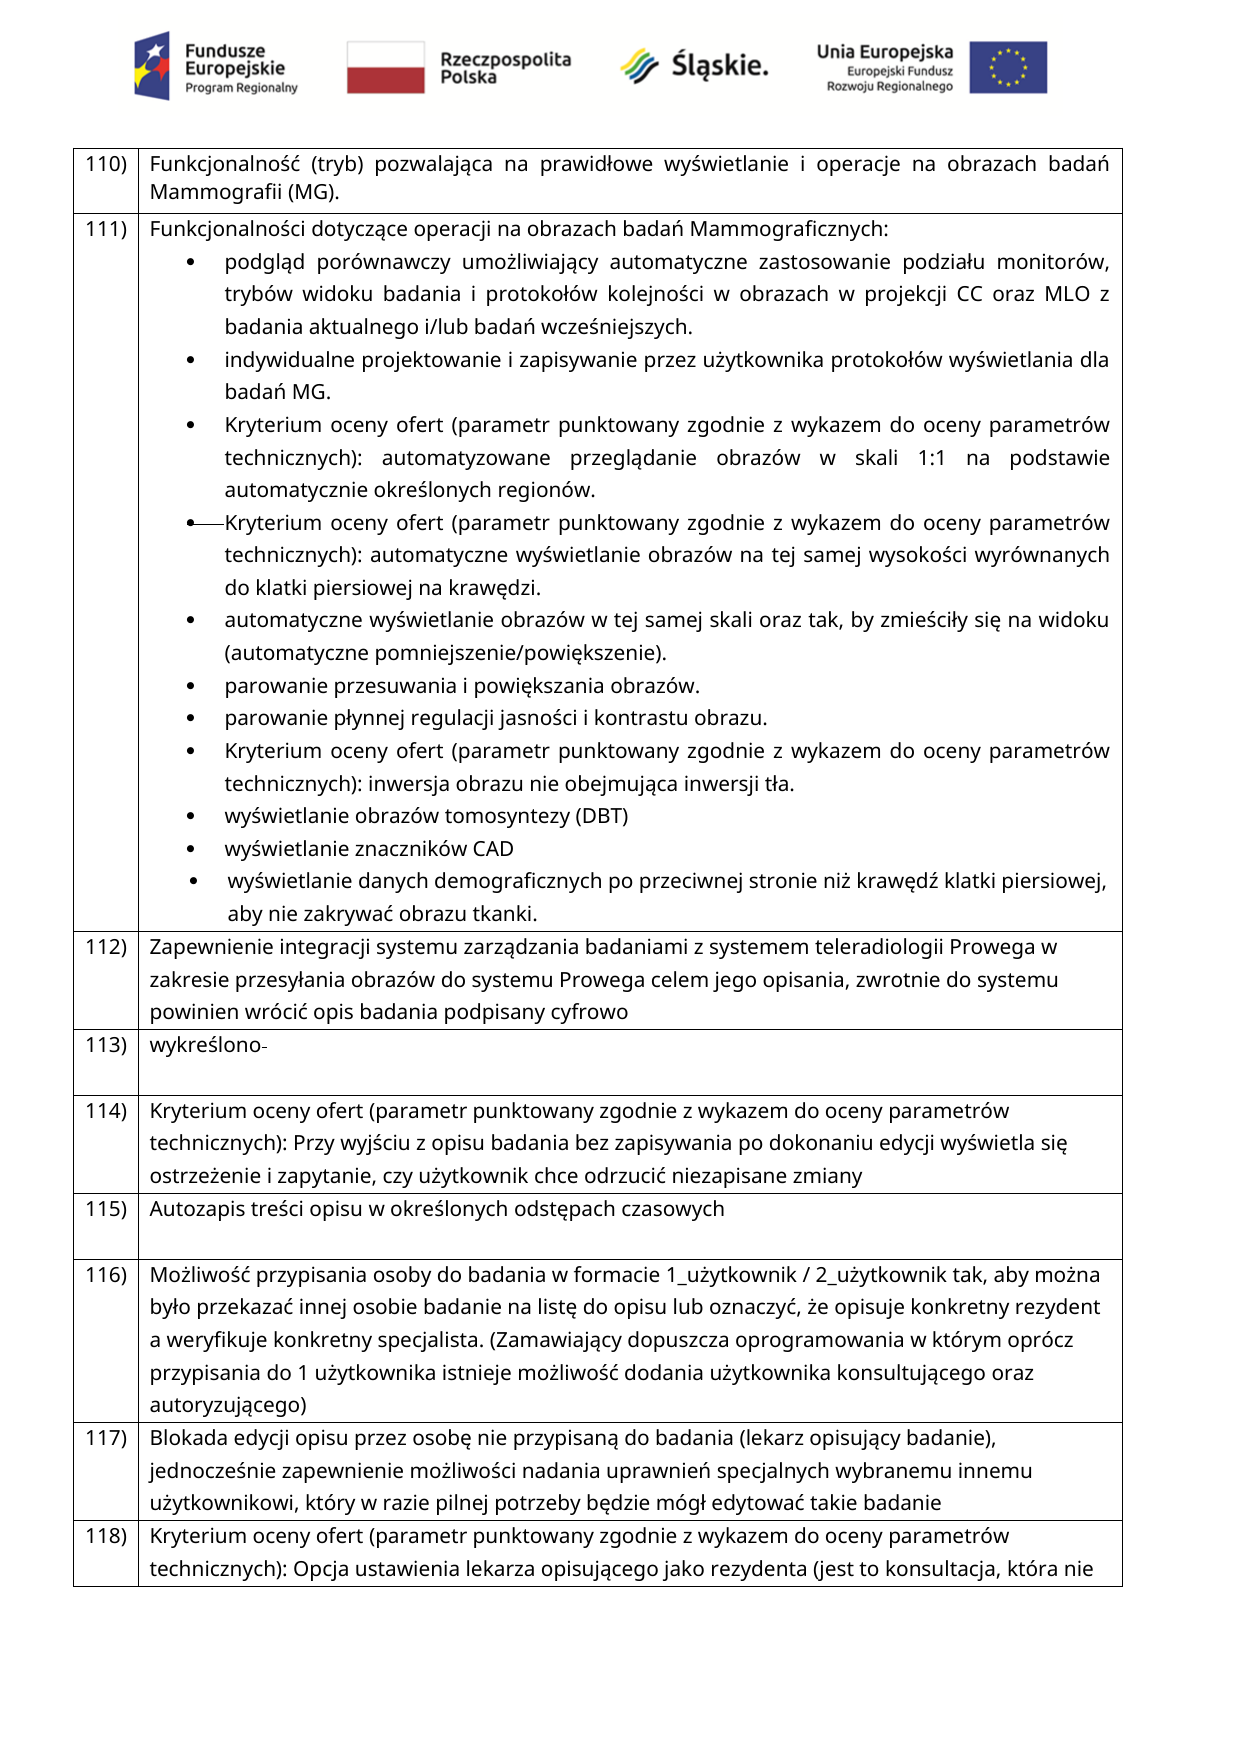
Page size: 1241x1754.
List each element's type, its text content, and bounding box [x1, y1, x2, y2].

table_cell [74, 1096, 138, 1193]
table_cell Autozapis treści opisu w określonych odstępach czasowych [139, 1194, 1122, 1259]
table_cell Możliwość przypisania osoby do badania w formacie 1_użytkownik / 2_użytkownik tak, aby można było przekazać innej osobie badanie na listę do opisu lub oznaczyć, że opisuje konkretny rezydent a weryfikuje konkretny specjalista. (Zamawiający dopuszcza oprogramowania w którym oprócz przypisania do 1 użytkownika istnieje możliwość dodania użytkownika konsultującego oraz autoryzującego) [139, 1260, 1122, 1422]
table_cell Kryterium oceny ofert (parametr punktowany zgodnie z wykazem do oceny parametrów technicznych): Przy wyjściu z opisu badania bez zapisywania po dokonaniu edycji wyświetla się ostrzeżenie i zapytanie, czy użytkownik chce odrzucić niezapisane zmiany [139, 1096, 1122, 1193]
table_cell [74, 1030, 138, 1095]
table_cell Blokada edycji opisu przez osobę nie przypisaną do badania (lekarz opisujący badanie), jednocześnie zapewnienie możliwości nadania uprawnień specjalnych wybranemu innemu użytkownikowi, który w razie pilnej potrzeby będzie mógł edytować takie badanie [139, 1423, 1122, 1520]
table_cell Zapewnienie integracji systemu zarządzania badaniami z systemem teleradiologii Prowega w zakresie przesyłania obrazów do systemu Prowega celem jego opisania, zwrotnie do systemu powinien wrócić opis badania podpisany cyfrowo [139, 932, 1122, 1029]
table_cell [74, 1423, 138, 1520]
table_cell [74, 214, 138, 931]
picture [118, 14, 1064, 116]
table_cell [74, 1521, 138, 1586]
table_cell [74, 1260, 138, 1422]
table_cell Funkcjonalności dotyczące operacji na obrazach badań Mammograficznych: podgląd porównawczy umożliwiający automatyczne zastosowanie podziału monitorów, trybów widoku badania i protokołów kolejności w obrazach w projekcji CC oraz MLO z badania aktualnego i/lub badań wcześniejszych. indywidualne projektowanie i zapisywanie przez użytkownika protokołów wyświetlania dla badań MG. Kryterium oceny ofert (parametr punktowany zgodnie z wykazem do oceny parametrów technicznych): automatyzowane przeglądanie obrazów w skali 1:1 na podstawie automatycznie określonych regionów. Kryterium oceny ofert (parametr punktowany zgodnie z wykazem do oceny parametrów technicznych): automatyczne wyświetlanie obrazów na tej samej wysokości wyrównanych do klatki piersiowej na krawędzi. automatyczne wyświetlanie obrazów w tej samej skali oraz tak, by zmieściły się na widoku (automatyczne pomniejszenie/powiększenie). parowanie przesuwania i powiększania obrazów. parowanie płynnej regulacji jasności i kontrastu obrazu. Kryterium oceny ofert (parametr punktowany zgodnie z wykazem do oceny parametrów technicznych): inwersja obrazu nie obejmująca inwersji tła. wyświetlanie obrazów tomosyntezy (DBT) wyświetlanie znaczników CAD wyświetlanie danych demograficznych po przeciwnej stronie niż krawędź klatki piersiowej, aby nie zakrywać obrazu tkanki. [139, 214, 1122, 931]
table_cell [139, 1521, 1122, 1586]
table_cell [74, 149, 138, 213]
table_cell Funkcjonalność (tryb) pozwalająca na prawidłowe wyświetlanie i operacje na obrazach badań Mammografii (MG). [139, 149, 1122, 213]
table_cell [74, 932, 138, 1029]
table_cell [74, 1194, 138, 1259]
table_cell wykreślono [139, 1030, 1122, 1095]
